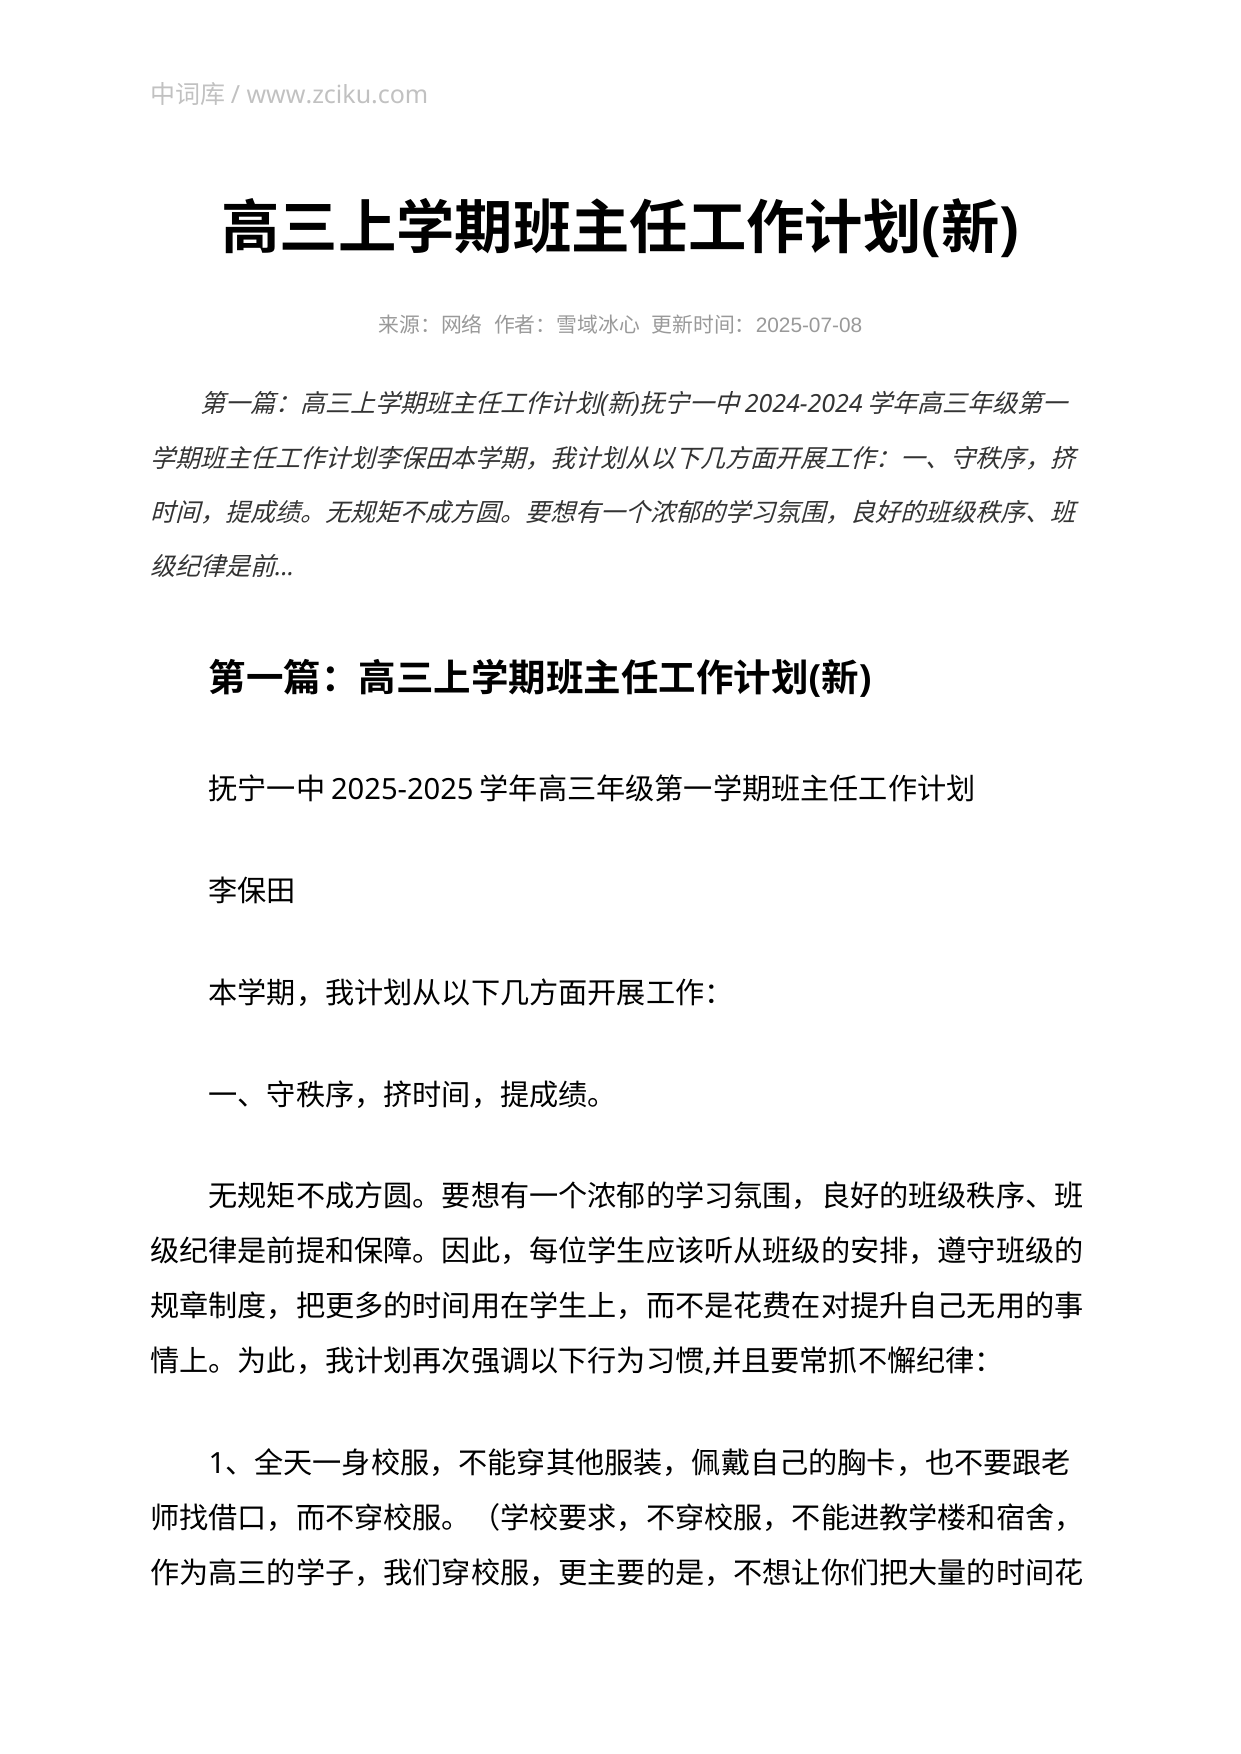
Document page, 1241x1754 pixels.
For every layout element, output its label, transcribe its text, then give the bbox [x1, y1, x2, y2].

text 来源：网络 作者：雪域冰心 更新时间：2025-07-08 [150, 313, 1090, 337]
text 一、守秩序，挤时间，提成绩。 [150, 1071, 1090, 1113]
text 第一篇：高三上学期班主任工作计划(新) [150, 648, 1090, 703]
text 本学期，我计划从以下几方面开展工作： [150, 969, 1090, 1012]
text 李保田 [150, 868, 1090, 910]
text 抚宁一中2025-2025学年高三年级第一学期班主任工作计划 [150, 766, 1090, 808]
text 无规矩不成方圆。要想有一个浓郁的学习氛围，良好的班级秩序、班级纪律是前提和保障。因此，每位学生应该听从班级的安排，遵守班级的规章制度，把更多的时间用在学生上，而不是花费在对提升自己无用的事情上。为此，我计划再次强调以下行为习惯,并且要常抓不懈纪律： [150, 1173, 1090, 1380]
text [150, 1440, 1090, 1592]
subtitle 高三上学期班主任工作计划(新) [150, 181, 1090, 266]
text 第一篇：高三上学期班主任工作计划(新)抚宁一中2024-2024学年高三年级第一学期班主任工作计划李保田本学期，我计划从以下几方面开展工作：一、守秩序，挤时间，提成绩。无规矩不成方圆。要想有一个浓郁的学习氛围，良好的班级秩序、班级纪律是前... [150, 384, 1090, 583]
